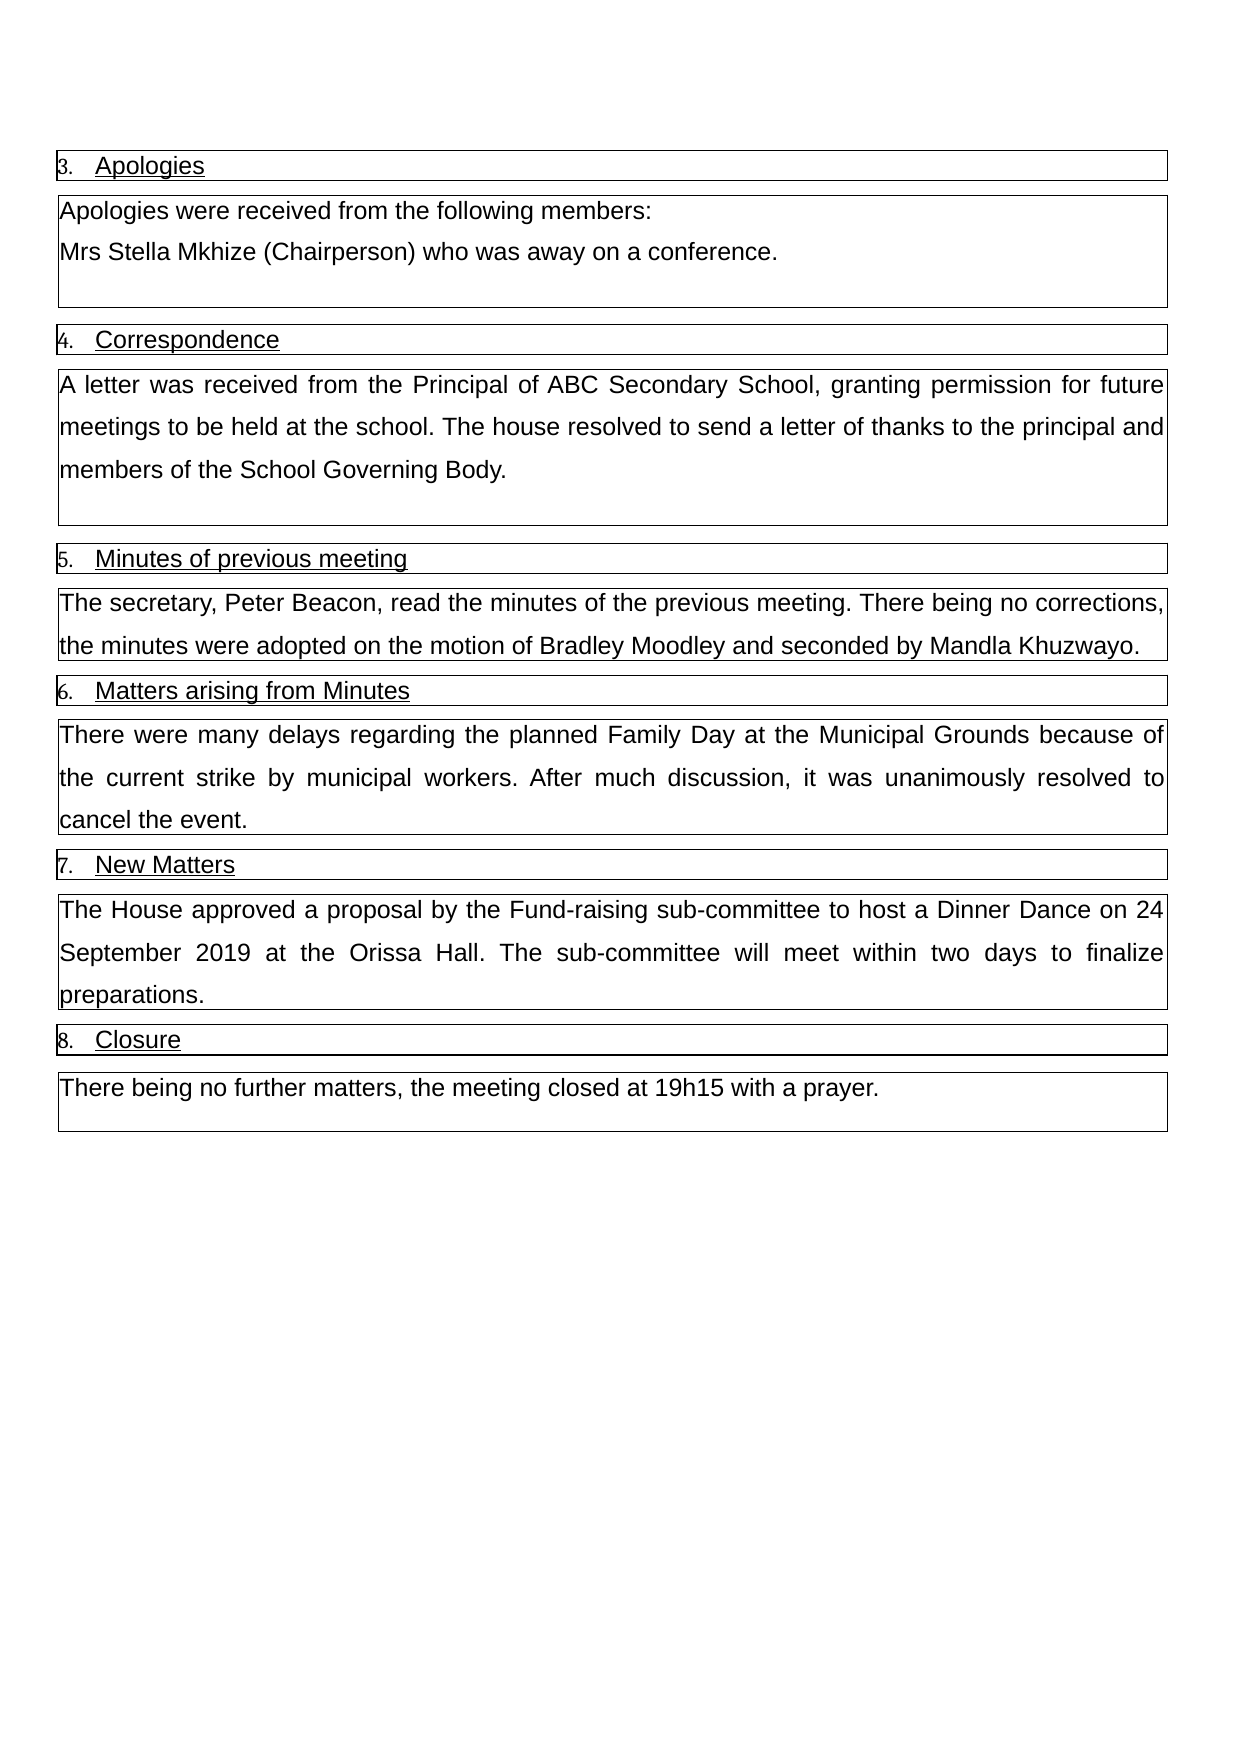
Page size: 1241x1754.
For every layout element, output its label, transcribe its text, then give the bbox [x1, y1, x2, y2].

list Matters arising from Minutes [58, 676, 1167, 705]
text A letter was received from the Principal of ABC Secondary School, granting permission for future meetings to be held at the school. The house resolved to send a letter of thanks to the principal and members of the School Governing Body. [59, 370, 1167, 483]
list Apologies [58, 151, 1167, 180]
text The secretary, Peter Beacon, read the minutes of the previous meeting. There being no corrections, the minutes were adopted on the motion of Bradley Moodley and seconded by Mandla Khuzwayo. [59, 589, 1167, 660]
list Correspondence [58, 325, 1167, 354]
list New Matters [58, 850, 1167, 879]
text There were many delays regarding the planned Family Day at the Municipal Grounds because of the current strike by municipal workers. After much discussion, it was unanimously resolved to cancel the event. [59, 720, 1167, 834]
list Minutes of previous meeting [58, 544, 1167, 573]
text There being no further matters, the meeting closed at 19h15 with a prayer. [59, 1073, 1167, 1102]
text Mrs Stella Mkhize (Chairperson) who was away on a conference. [59, 236, 1167, 266]
text The House approved a proposal by the Fund-raising sub-committee to host a Dinner Dance on 24 September 2019 at the Orissa Hall. The sub-committee will meet within two days to finalize preparations. [59, 895, 1167, 1009]
list Closure [58, 1025, 1167, 1054]
text Apologies were received from the following members: [59, 196, 1167, 224]
